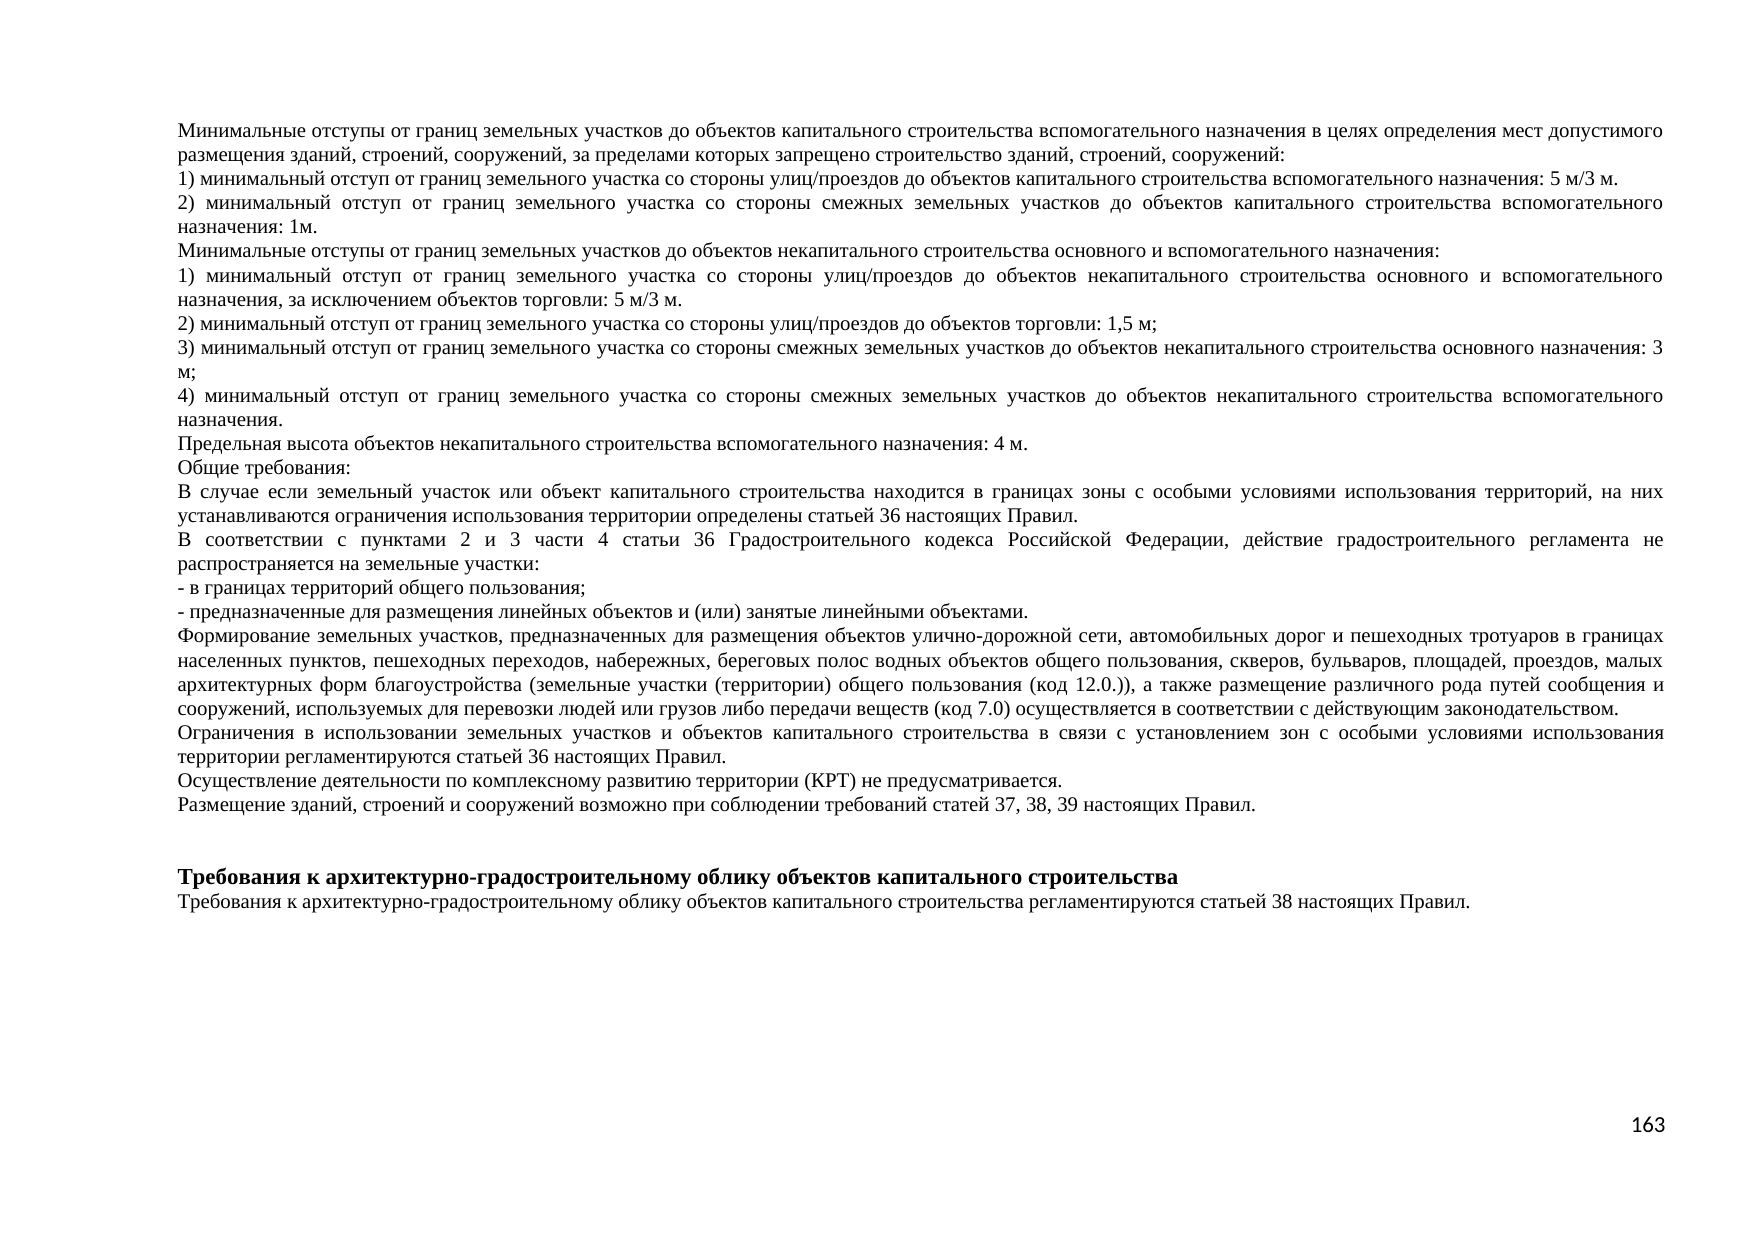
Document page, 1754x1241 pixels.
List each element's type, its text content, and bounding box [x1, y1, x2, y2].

text Минимальные отступы от границ земельных участков до объектов капитального строительства вспомогательного назначения в целях определения мест допустимого размещения зданий, строений, сооружений, за пределами которых запрещено строительство зданий, строений, сооружений: [177, 118, 1665, 166]
text В случае если земельный участок или объект капитального строительства находится в границах зоны с особыми условиями использования территорий, на них устанавливаются ограничения использования территории определены статьей 36 настоящих Правил. [177, 479, 1665, 527]
text Минимальные отступы от границ земельных участков до объектов некапитального строительства основного и вспомогательного назначения: [177, 238, 1665, 262]
text 3) минимальный отступ от границ земельного участка со стороны смежных земельных участков до объектов некапитального строительства основного назначения: 3 м; [177, 335, 1665, 383]
text Требования к архитектурно-градостроительному облику объектов капитального строительства регламентируются статьей 38 настоящих Правил. [177, 889, 1665, 913]
text Формирование земельных участков, предназначенных для размещения объектов улично-дорожной сети, автомобильных дорог и пешеходных тротуаров в границах населенных пунктов, пешеходных переходов, набережных, береговых полос водных объектов общего пользования, скверов, бульваров, площадей, проездов, малых архитектурных форм благоустройства (земельные участки (территории) общего пользования (код 12.0.)), а также размещение различного рода путей сообщения и сооружений, используемых для перевозки людей или грузов либо передачи веществ (код 7.0) осуществляется в соответствии с действующим законодательством. [177, 623, 1665, 720]
text 2) минимальный отступ от границ земельного участка со стороны смежных земельных участков до объектов капитального строительства вспомогательного назначения: 1м. [177, 190, 1665, 238]
text 1) минимальный отступ от границ земельного участка со стороны улиц/проездов до объектов некапитального строительства основного и вспомогательного назначения, за исключением объектов торговли: 5 м/3 м. [177, 262, 1665, 311]
text 1) минимальный отступ от границ земельного участка со стороны улиц/проездов до объектов капитального строительства вспомогательного назначения: 5 м/3 м. [177, 166, 1665, 190]
text - предназначенные для размещения линейных объектов и (или) занятые линейными объектами. [177, 599, 1665, 623]
text - в границах территорий общего пользования; [177, 575, 1665, 599]
text Ограничения в использовании земельных участков и объектов капитального строительства в связи с установлением зон с особыми условиями использования территории регламентируются статьей 36 настоящих Правил. [177, 720, 1665, 768]
text Осуществление деятельности по комплексному развитию территории (КРТ) не предусматривается. [177, 768, 1665, 792]
text Предельная высота объектов некапитального строительства вспомогательного назначения: 4 м. [177, 431, 1665, 455]
text Общие требования: [177, 455, 1665, 479]
text Размещение зданий, строений и сооружений возможно при соблюдении требований статей 37, 38, 39 настоящих Правил. [177, 792, 1665, 816]
text В соответствии с пунктами 2 и 3 части 4 статьи 36 Градостроительного кодекса Российской Федерации, действие градостроительного регламента не распространяется на земельные участки: [177, 527, 1665, 575]
text 4) минимальный отступ от границ земельного участка со стороны смежных земельных участков до объектов некапитального строительства вспомогательного назначения. [177, 383, 1665, 431]
subtitle Требования к архитектурно-градостроительному облику объектов капитального строительства [177, 863, 1665, 889]
text 2) минимальный отступ от границ земельного участка со стороны улиц/проездов до объектов торговли: 1,5 м; [177, 311, 1665, 335]
